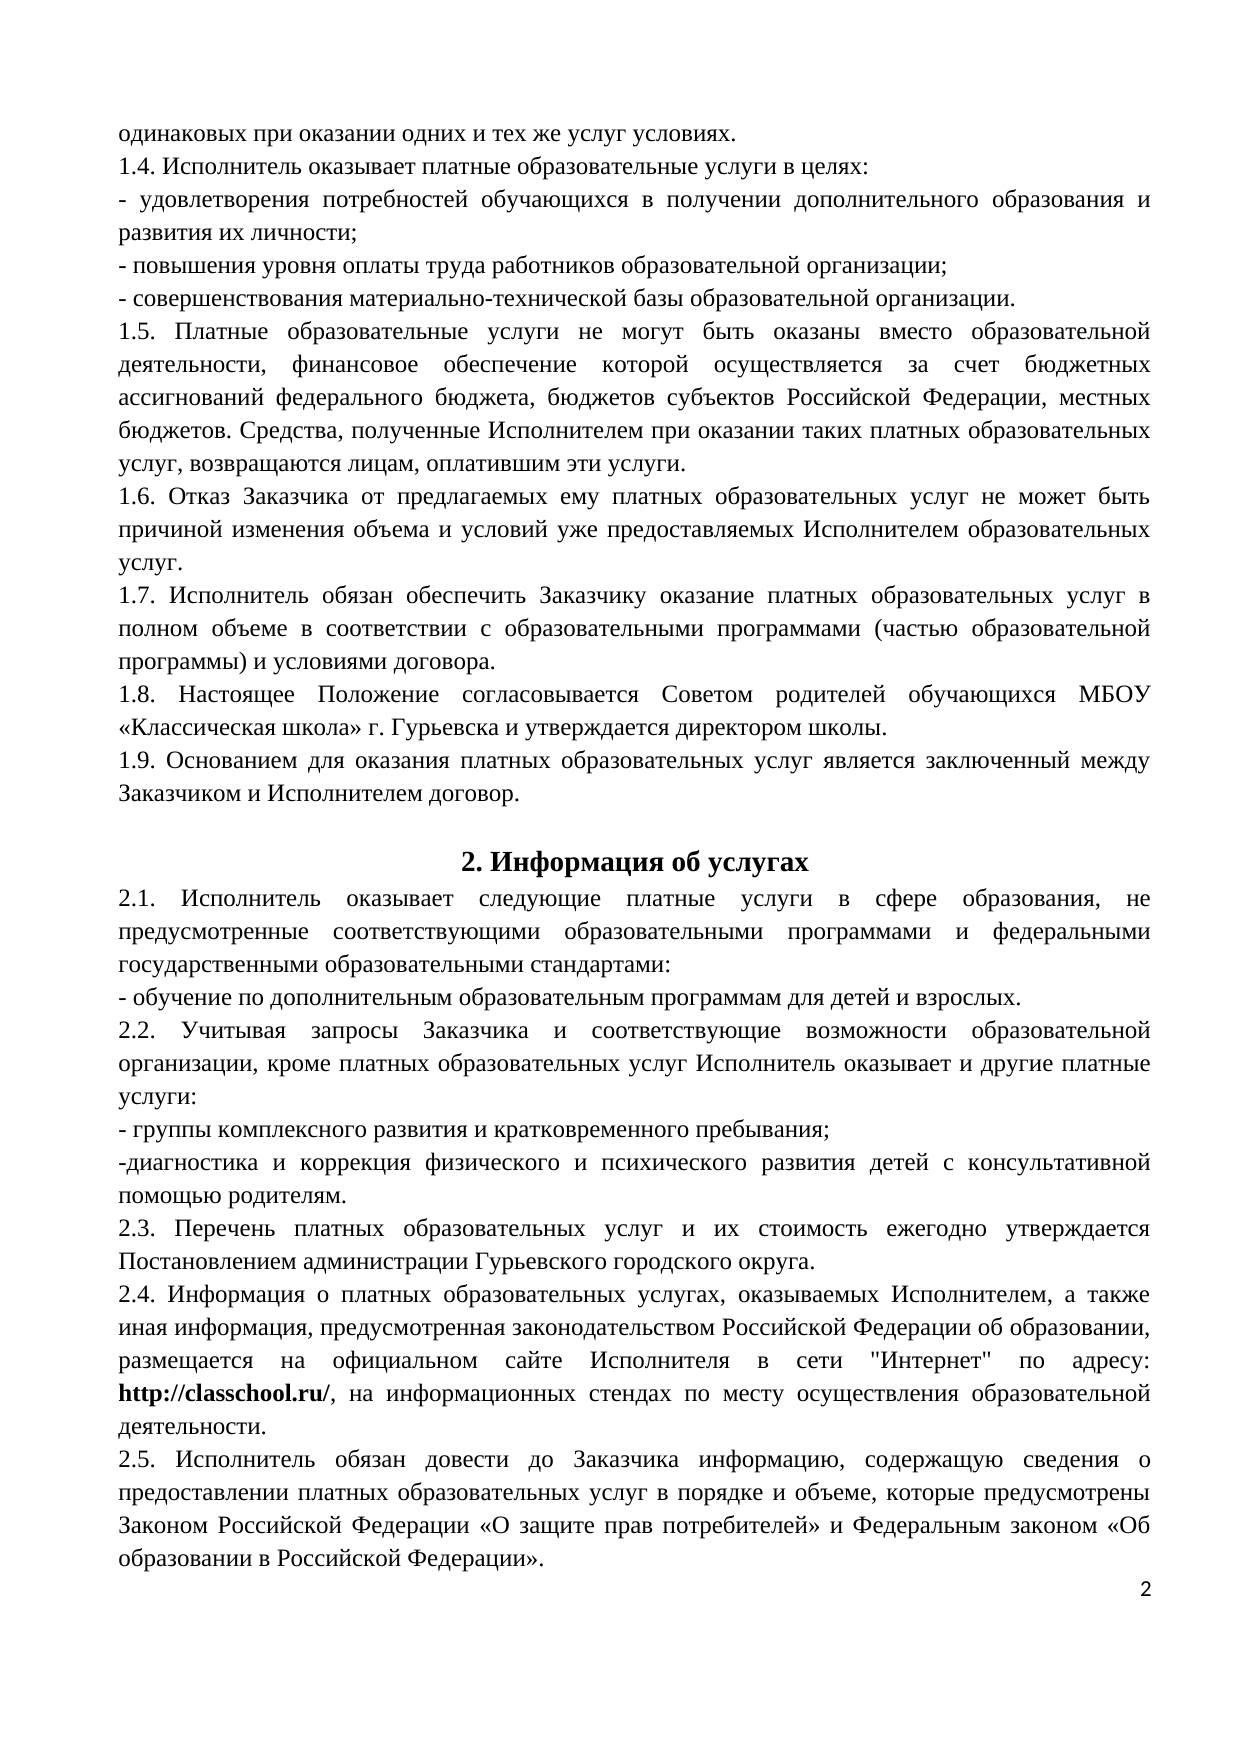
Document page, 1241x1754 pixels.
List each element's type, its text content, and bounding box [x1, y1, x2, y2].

text 2.4. Информация о платных образовательных услугах, оказываемых Исполнителем, а также иная информация, предусмотренная законодательством Российской Федерации об образовании, размещается на официальном сайте Исполнителя в сети "Интернет" по адресу: http://classchool.ru/, на информационных стендах по месту осуществления образовательной деятельности. [118, 1279, 1152, 1440]
text 1.6. Отказ Заказчика от предлагаемых ему платных образовательных услуг не может быть причиной изменения объема и условий уже предоставляемых Исполнителем образовательных услуг. [118, 481, 1152, 576]
text 1.9. Основанием для оказания платных образовательных услуг является заключенный между Заказчиком и Исполнителем договор. [118, 746, 1152, 807]
text 2. Информация об услугах [118, 844, 1152, 878]
text 2.5. Исполнитель обязан довести до Заказчика информацию, содержащую сведения о предоставлении платных образовательных услуг в порядке и объеме, которые предусмотрены Законом Российской Федерации «О защите прав потребителей» и Федеральным законом «Об образовании в Российской Федерации». [118, 1444, 1152, 1572]
text - группы комплексного развития и кратковременного пребывания; [118, 1114, 1152, 1143]
text -диагностика и коррекция физического и психического развития детей с консультативной помощью родителям. [118, 1147, 1152, 1209]
text - повышения уровня оплаты труда работников образовательной организации; [118, 250, 1152, 279]
text 1.7. Исполнитель обязан обеспечить Заказчику оказание платных образовательных услуг в полном объеме в соответствии с образовательными программами (частью образовательной программы) и условиями договора. [118, 580, 1152, 675]
text 2.1. Исполнитель оказывает следующие платные услуги в сфере образования, не предусмотренные соответствующими образовательными программами и федеральными государственными образовательными стандартами: [118, 883, 1152, 978]
text 1.8. Настоящее Положение согласовывается Советом родителей обучающихся МБОУ «Классическая школа» г. Гурьевска и утверждается директором школы. [118, 679, 1152, 741]
text - удовлетворения потребностей обучающихся в получении дополнительного образования и развития их личности; [118, 184, 1152, 246]
text 2.2. Учитывая запросы Заказчика и соответствующие возможности образовательной организации, кроме платных образовательных услуг Исполнитель оказывает и другие платные услуги: [118, 1015, 1152, 1110]
text 1.4. Исполнитель оказывает платные образовательные услуги в целях: [118, 151, 1152, 180]
text 1.3. Исполнитель вправе осуществлять за счет средств физических и (или) юридических лиц платные образовательные услуги, не предусмотренные установленным муниципальным заданием либо соглашением о предоставлении субсидии на возмещение затрат, по направлениям и видам образовательной деятельности, предусмотренным Уставом, на одинаковых при оказании одних и тех же услуг условиях. [118, 118, 1152, 147]
text - обучение по дополнительным образовательным программам для детей и взрослых. [118, 982, 1152, 1011]
text 2.3. Перечень платных образовательных услуг и их стоимость ежегодно утверждается Постановлением администрации Гурьевского городского округа. [118, 1213, 1152, 1275]
text - совершенствования материально-технической базы образовательной организации. [118, 283, 1152, 312]
text 1.5. Платные образовательные услуги не могут быть оказаны вместо образовательной деятельности, финансовое обеспечение которой осуществляется за счет бюджетных ассигнований федерального бюджета, бюджетов субъектов Российской Федерации, местных бюджетов. Средства, полученные Исполнителем при оказании таких платных образовательных услуг, возвращаются лицам, оплатившим эти услуги. [118, 316, 1152, 477]
